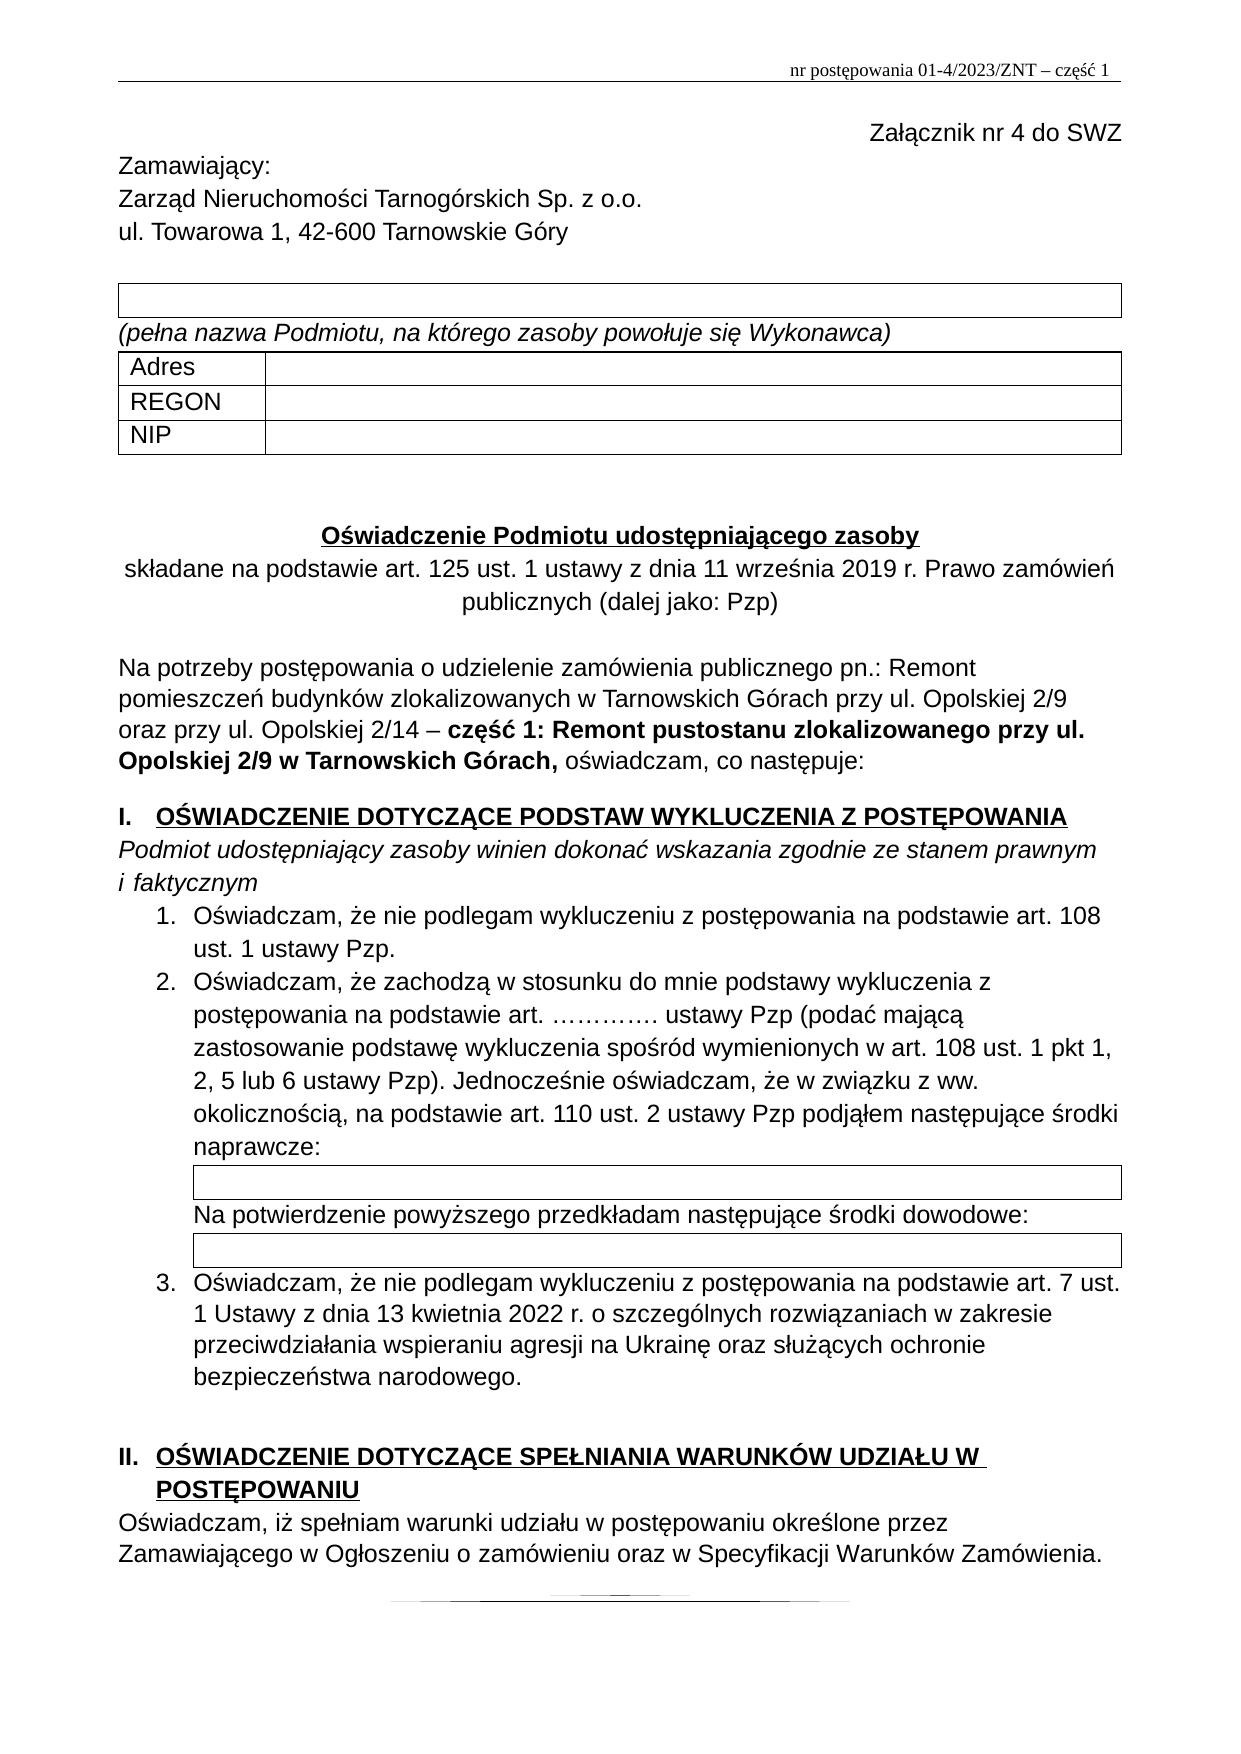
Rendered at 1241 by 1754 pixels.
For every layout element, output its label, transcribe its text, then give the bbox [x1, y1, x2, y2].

table_header Adres [119, 353, 265, 385]
table_header [194, 1166, 1121, 1199]
text ul. Towarowa 1, 42-600 Tarnowskie Góry [118, 217, 1122, 246]
list OŚWIADCZENIE DOTYCZĄCE SPEŁNIANIA WARUNKÓW UDZIAŁU W POSTĘPOWANIU [118, 1442, 1122, 1504]
list Oświadczam, że nie podlegam wykluczeniu z postępowania na podstawie art. 108 ust. 1 ustawy Pzp. [156, 901, 1122, 963]
table_cell [266, 386, 1121, 419]
list Oświadczam, że nie podlegam wykluczeniu z postępowania na podstawie art. 7 ust. 1 Ustawy z dnia 13 kwietnia 2022 r. o szczególnych rozwiązaniach w zakresie przeciwdziałania wspieraniu agresji na Ukrainę oraz służących ochronie bezpieczeństwa narodowego. [156, 1268, 1122, 1390]
table_cell REGON [119, 386, 265, 419]
text Podmiot udostępniający zasoby winien dokonać wskazania zgodnie ze stanem prawnym i faktycznym [118, 835, 1122, 897]
text Zamawiający: [118, 151, 1122, 180]
table_cell NIP [119, 421, 265, 453]
table_header [119, 284, 1121, 317]
text (pełna nazwa Podmiotu, na którego zasoby powołuje się Wykonawca) [118, 318, 1122, 347]
table_header [266, 353, 1121, 385]
text Oświadczam, iż spełniam warunki udziału w postępowaniu określone przez Zamawiającego w Ogłoszeniu o zamówieniu oraz w Specyfikacji Warunków Zamówienia. [118, 1508, 1122, 1568]
text składane na podstawie art. 125 ust. 1 ustawy z dnia 11 września 2019 r. Prawo zamówień publicznych (dalej jako: Pzp) [118, 554, 1122, 615]
list OŚWIADCZENIE DOTYCZĄCE PODSTAW WYKLUCZENIA Z POSTĘPOWANIA [118, 802, 1122, 831]
list Oświadczam, że zachodzą w stosunku do mnie podstawy wykluczenia z postępowania na podstawie art. …………. ustawy Pzp (podać mającą zastosowanie podstawę wykluczenia spośród wymienionych w art. 108 ust. 1 pkt 1, 2, 5 lub 6 ustawy Pzp). Jednocześnie oświadczam, że w związku z ww. okolicznością, na podstawie art. 110 ust. 2 ustawy Pzp podjąłem następujące środki naprawcze: [156, 967, 1122, 1161]
text Załącznik nr 4 do SWZ [118, 118, 1122, 147]
table_cell [266, 421, 1121, 453]
list Na potwierdzenie powyższego przedkładam następujące środki dowodowe: [193, 1200, 1122, 1229]
text Na potrzeby postępowania o udzielenie zamówienia publicznego pn.: Remont pomieszczeń budynków zlokalizowanych w Tarnowskich Górach przy ul. Opolskiej 2/9 oraz przy ul. Opolskiej 2/14 – część 1: Remont pustostanu zlokalizowanego przy ul. Opolskiej 2/9 w Tarnowskich Górach, oświadczam, co następuje: [118, 653, 1122, 774]
table_header [194, 1234, 1121, 1267]
text Oświadczenie Podmiotu udostępniającego zasoby [118, 521, 1122, 549]
text Zarząd Nieruchomości Tarnogórskich Sp. z o.o. [118, 184, 1122, 213]
